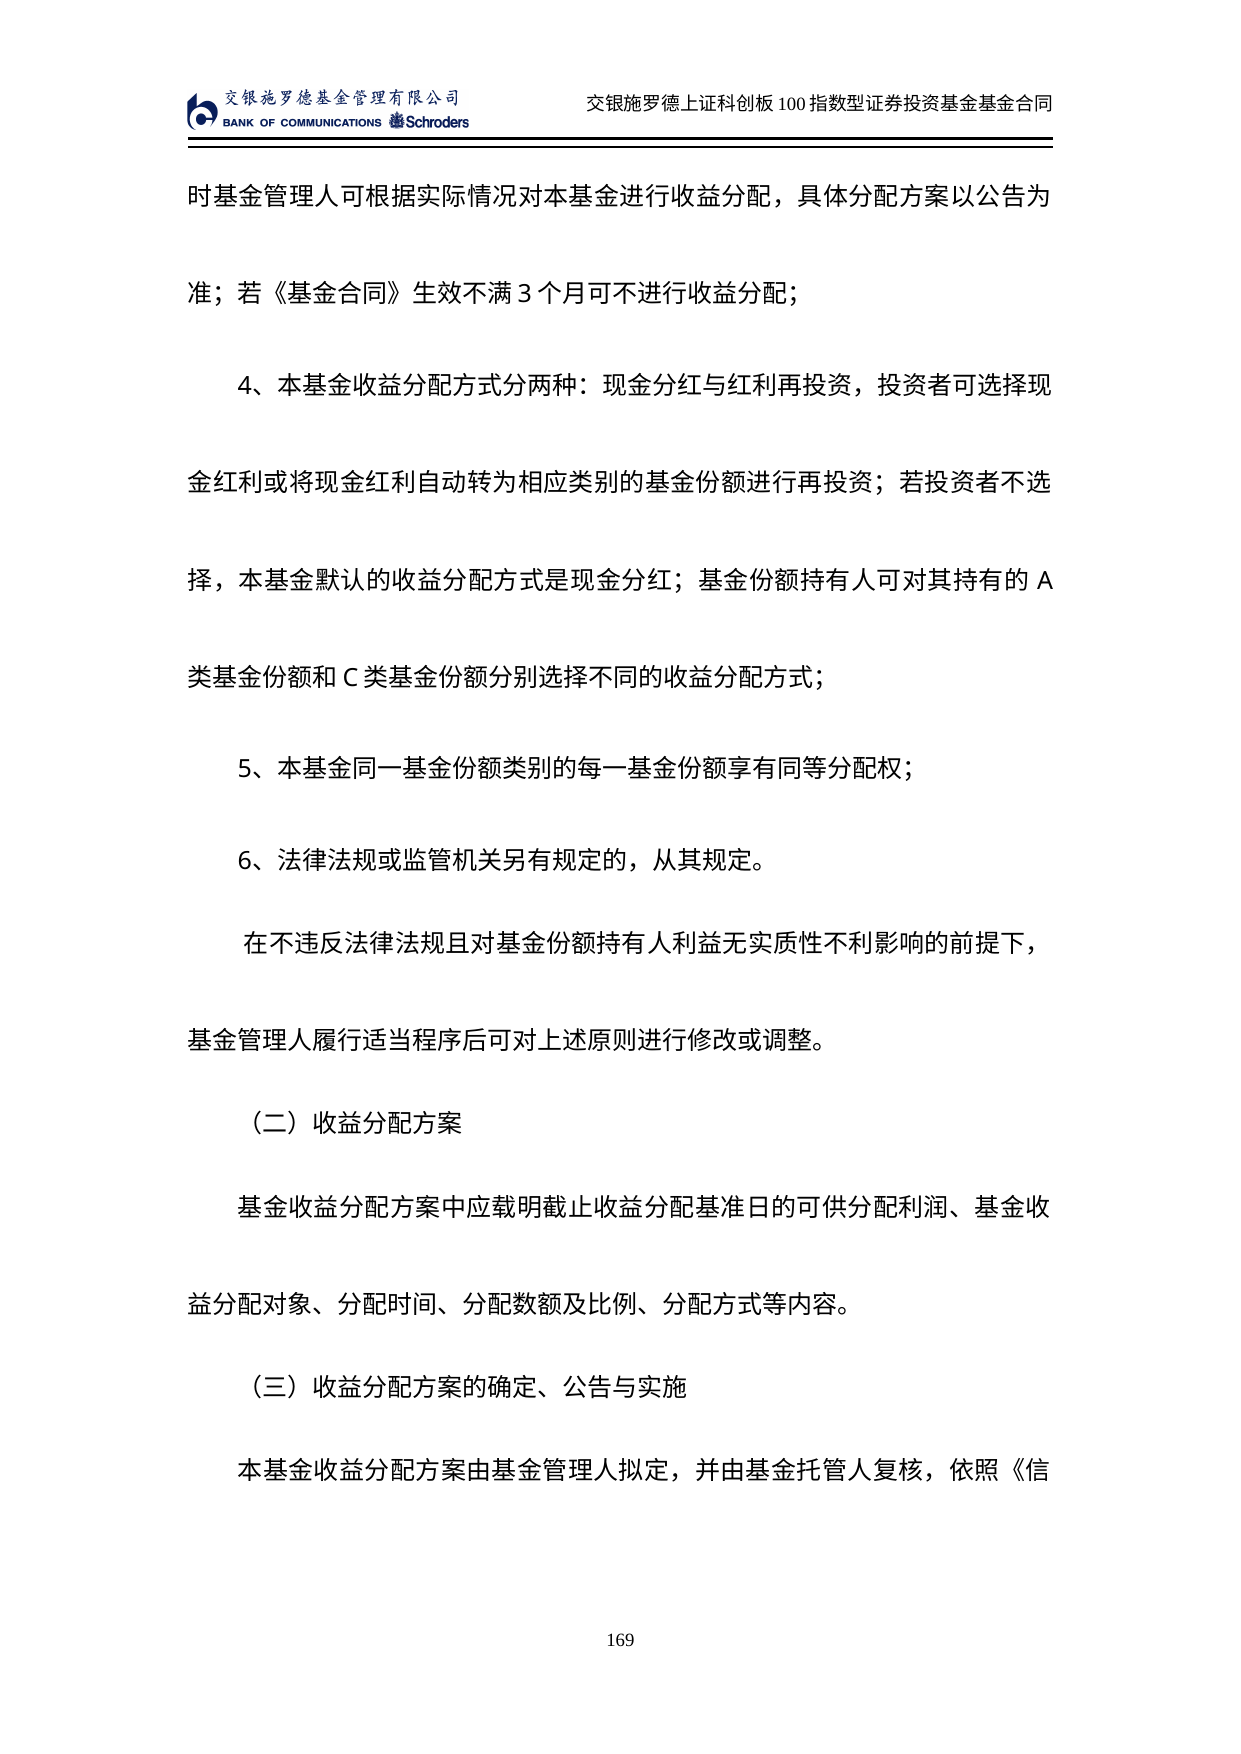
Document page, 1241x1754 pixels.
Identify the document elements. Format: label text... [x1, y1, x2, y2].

text 基金收益分配方案中应载明截止收益分配基准日的可供分配利润、基金收益分配对象、分配时间、分配数额及比例、分配方式等内容。 [187, 1173, 1053, 1335]
text 在不违反法律法规且对基金份额持有人利益无实质性不利影响的前提下，基金管理人履行适当程序后可对上述原则进行修改或调整。 [187, 909, 1053, 1071]
text （三）收益分配方案的确定、公告与实施 [187, 1353, 1053, 1418]
text 6、法律法规或监管机关另有规定的，从其规定。 [187, 826, 1053, 891]
picture [187, 89, 469, 130]
text 4、本基金收益分配方式分两种：现金分红与红利再投资，投资者可选择现金红利或将现金红利自动转为相应类别的基金份额进行再投资；若投资者不选择，本基金默认的收益分配方式是现金分红；基金份额持有人可对其持有的A类基金份额和C类基金份额分别选择不同的收益分配方式； [187, 351, 1053, 708]
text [187, 1436, 1053, 1501]
text （二）收益分配方案 [187, 1089, 1053, 1154]
text 5、本基金同一基金份额类别的每一基金份额享有同等分配权； [187, 734, 1053, 799]
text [187, 162, 1053, 324]
